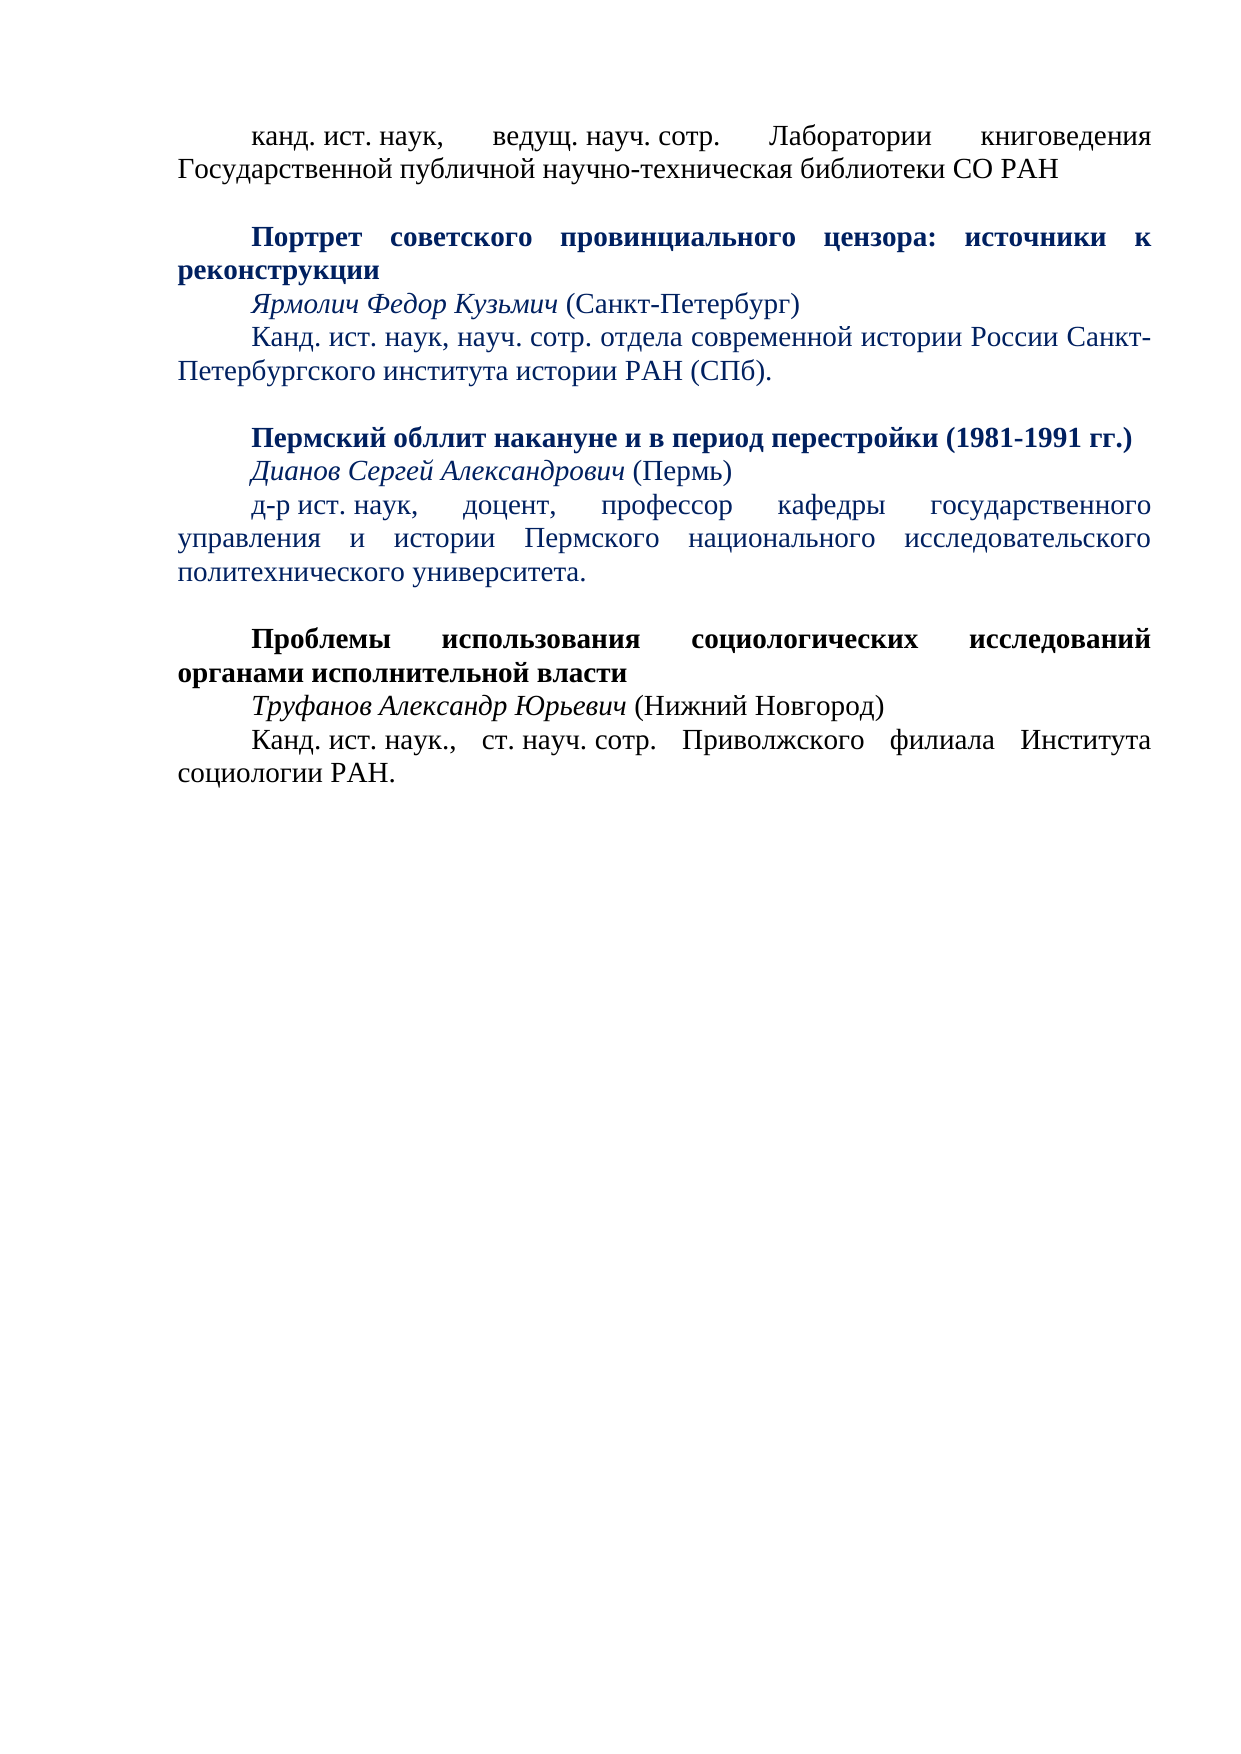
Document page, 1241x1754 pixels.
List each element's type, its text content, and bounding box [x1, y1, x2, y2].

text Труфанов Александр Юрьевич (Нижний Новгород) [177, 688, 1152, 722]
text д-р ист. наук, доцент, профессор кафедры государственного управления и истории Пермского национального исследовательского политехнического университета. [177, 487, 1152, 588]
text Пермский обллит накануне и в период перестройки (1981-1991 гг.) [177, 420, 1152, 453]
text Дианов Сергей Александрович (Пермь) [177, 453, 1152, 487]
text Портрет советского провинциального цензора: источники к реконструкции [177, 219, 1152, 286]
text Ярмолич Федор Кузьмич (Санкт-Петербург) [177, 286, 1152, 319]
text Проблемы использования социологических исследований органами исполнительной власти [177, 621, 1152, 688]
text Канд. ист. наук, науч. сотр. отдела современной истории России Санкт-Петербургского института истории РАН (СПб). [177, 319, 1152, 386]
text канд. ист. наук, ведущ. науч. сотр. Лаборатории книговедения Государственной публичной научно-техническая библиотеки СО РАН [177, 118, 1152, 185]
text Канд. ист. наук., ст. науч. сотр. Приволжского филиала Института социологии РАН. [177, 722, 1152, 789]
